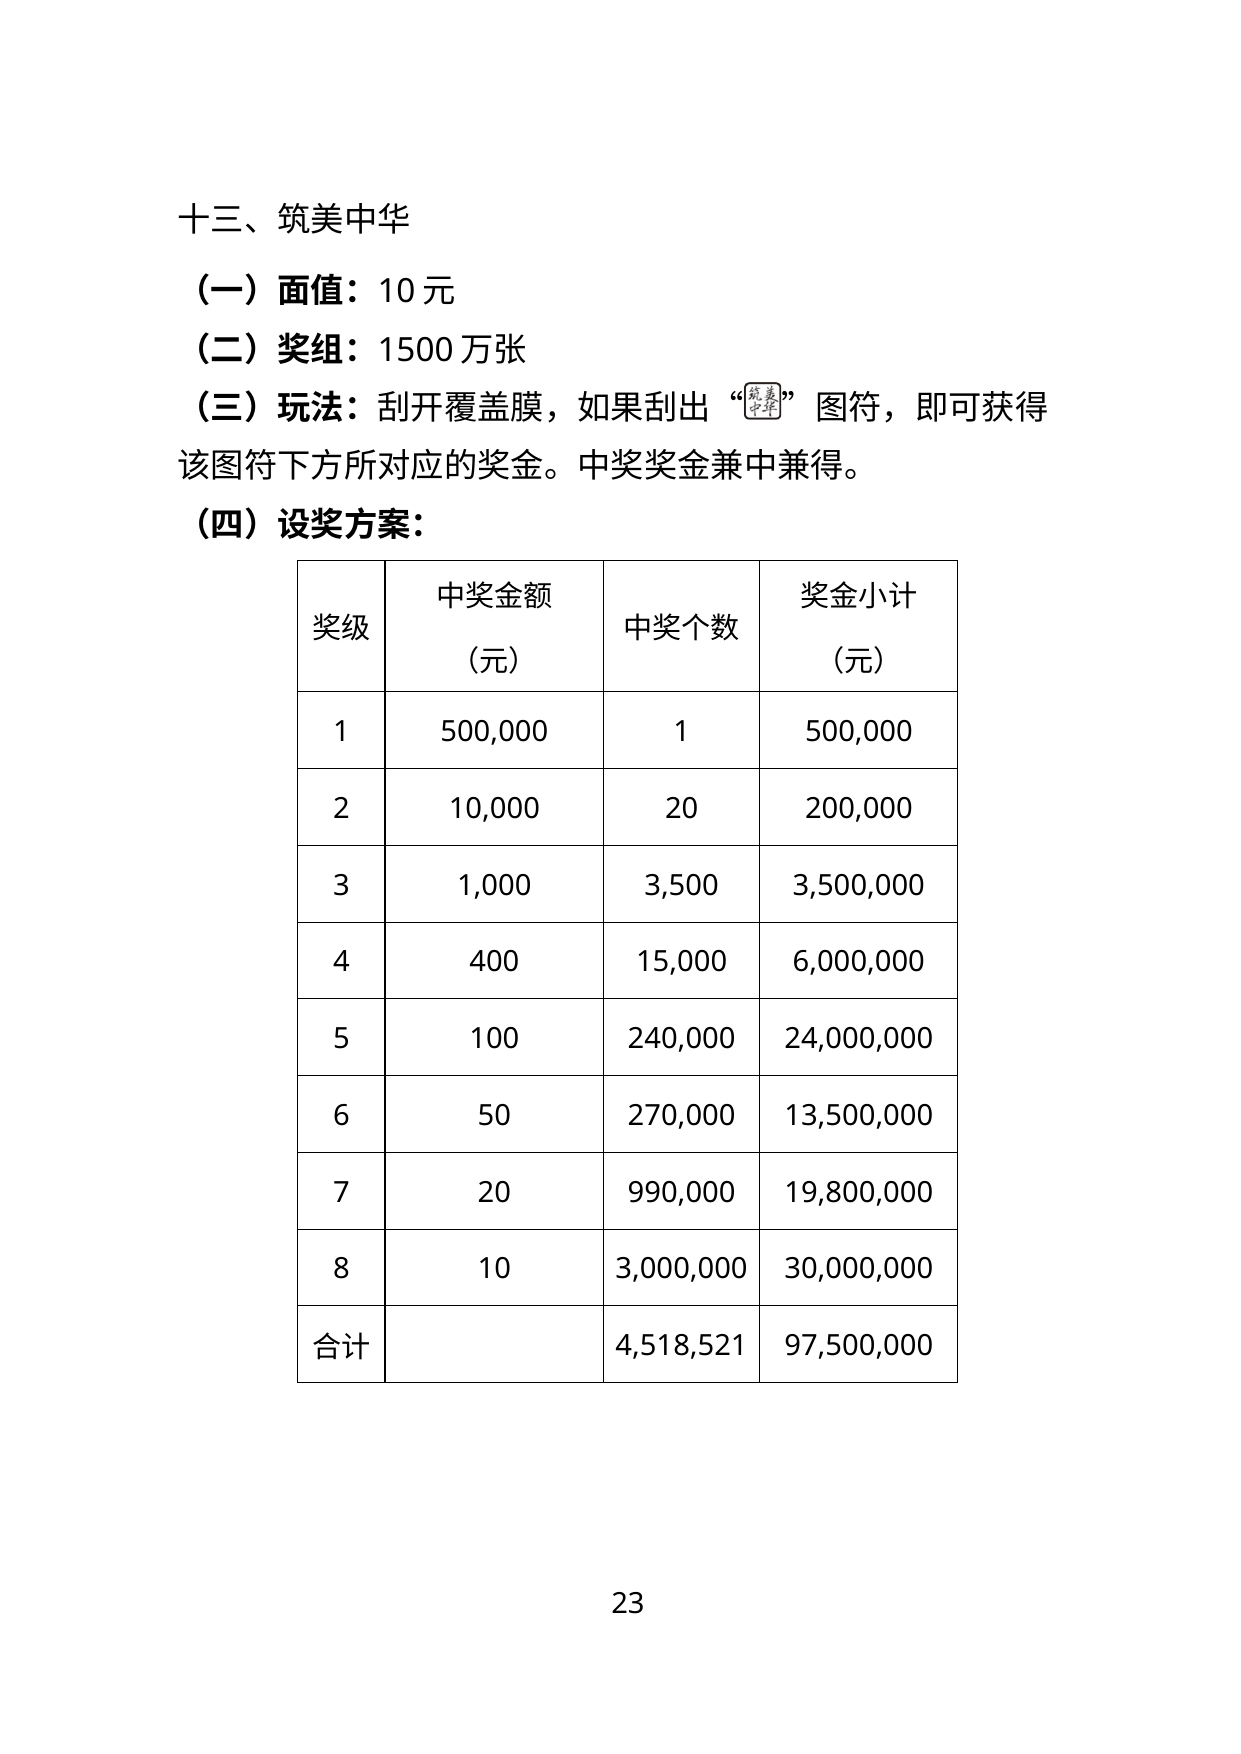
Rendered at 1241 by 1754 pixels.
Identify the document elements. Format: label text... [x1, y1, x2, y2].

table_cell 97,500,000 [760, 1306, 957, 1382]
table_cell 4 [298, 923, 384, 998]
table_cell 15,000 [604, 923, 759, 998]
table_cell 1 [604, 692, 759, 768]
table_cell 1,000 [386, 846, 603, 922]
table_cell 3 [298, 846, 384, 922]
table_cell 3,000,000 [604, 1230, 759, 1305]
table_cell 1 [298, 692, 384, 768]
table_cell [386, 1306, 603, 1382]
table_cell 20 [604, 769, 759, 845]
table_cell 500,000 [760, 692, 957, 768]
table_cell 2 [298, 769, 384, 845]
table_cell 24,000,000 [760, 999, 957, 1075]
table_header 奖级 [298, 561, 384, 691]
subtitle 十三、筑美中华 [177, 185, 1078, 250]
text （一）面值：10元 [177, 256, 1078, 314]
table_cell 50 [386, 1076, 603, 1152]
table_cell 3,500 [604, 846, 759, 922]
table_cell 240,000 [604, 999, 759, 1075]
table_cell 400 [386, 923, 603, 998]
table_cell 合计 [298, 1306, 384, 1382]
table_cell 10 [386, 1230, 603, 1305]
table_cell 19,800,000 [760, 1153, 957, 1229]
picture [743, 381, 782, 420]
table_cell 270,000 [604, 1076, 759, 1152]
table_cell 500,000 [386, 692, 603, 768]
table_cell 7 [298, 1153, 384, 1229]
table_header 中奖金额（元） [386, 561, 603, 691]
table_cell 10,000 [386, 769, 603, 845]
text （三）玩法：刮开覆盖膜，如果刮出“”图符，即可获得该图符下方所对应的奖金。中奖奖金兼中兼得。 [177, 373, 1078, 489]
table_header 奖金小计（元） [760, 561, 957, 691]
table_cell 20 [386, 1153, 603, 1229]
table_cell 5 [298, 999, 384, 1075]
table_cell 6 [298, 1076, 384, 1152]
text （二）奖组：1500万张 [177, 314, 1078, 373]
table_cell 13,500,000 [760, 1076, 957, 1152]
table_cell 30,000,000 [760, 1230, 957, 1305]
table_cell 990,000 [604, 1153, 759, 1229]
table_cell 100 [386, 999, 603, 1075]
table_cell 3,500,000 [760, 846, 957, 922]
table_cell 200,000 [760, 769, 957, 845]
table_cell 6,000,000 [760, 923, 957, 998]
table_cell 4,518,521 [604, 1306, 759, 1382]
table_header 中奖个数 [604, 561, 759, 691]
text （四）设奖方案： [177, 489, 1078, 548]
table_cell 8 [298, 1230, 384, 1305]
